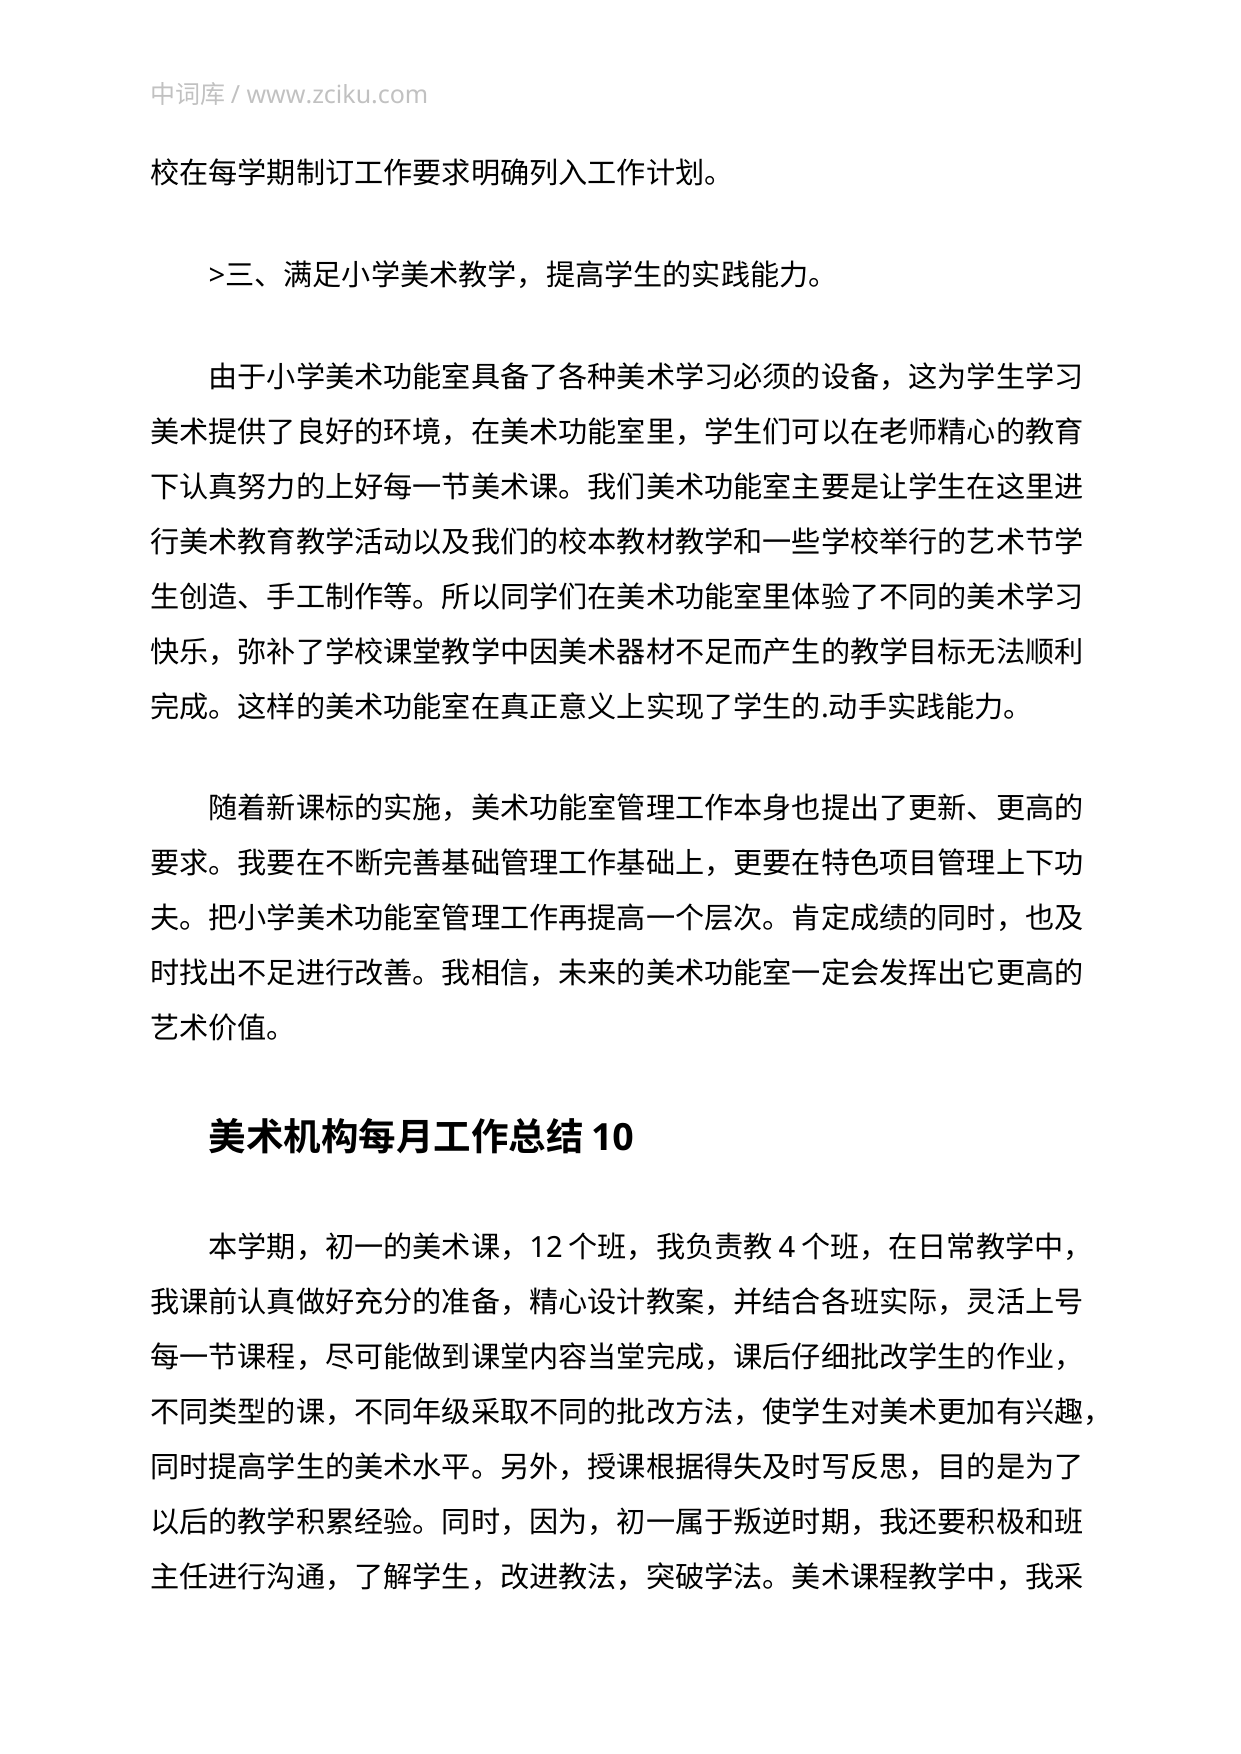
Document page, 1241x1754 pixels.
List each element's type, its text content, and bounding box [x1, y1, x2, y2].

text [150, 1224, 1090, 1596]
text 美术机构每月工作总结10 [150, 1106, 1090, 1161]
text >三、满足小学美术教学，提高学生的实践能力。 [150, 252, 1090, 294]
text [150, 150, 1090, 192]
text 随着新课标的实施，美术功能室管理工作本身也提出了更新、更高的要求。我要在不断完善基础管理工作基础上，更要在特色项目管理上下功夫。把小学美术功能室管理工作再提高一个层次。肯定成绩的同时，也及时找出不足进行改善。我相信，未来的美术功能室一定会发挥出它更高的艺术价值。 [150, 785, 1090, 1047]
text 由于小学美术功能室具备了各种美术学习必须的设备，这为学生学习美术提供了良好的环境，在美术功能室里，学生们可以在老师精心的教育下认真努力的上好每一节美术课。我们美术功能室主要是让学生在这里进行美术教育教学活动以及我们的校本教材教学和一些学校举行的艺术节学生创造、手工制作等。所以同学们在美术功能室里体验了不同的美术学习快乐，弥补了学校课堂教学中因美术器材不足而产生的教学目标无法顺利完成。这样的美术功能室在真正意义上实现了学生的.动手实践能力。 [150, 354, 1090, 726]
